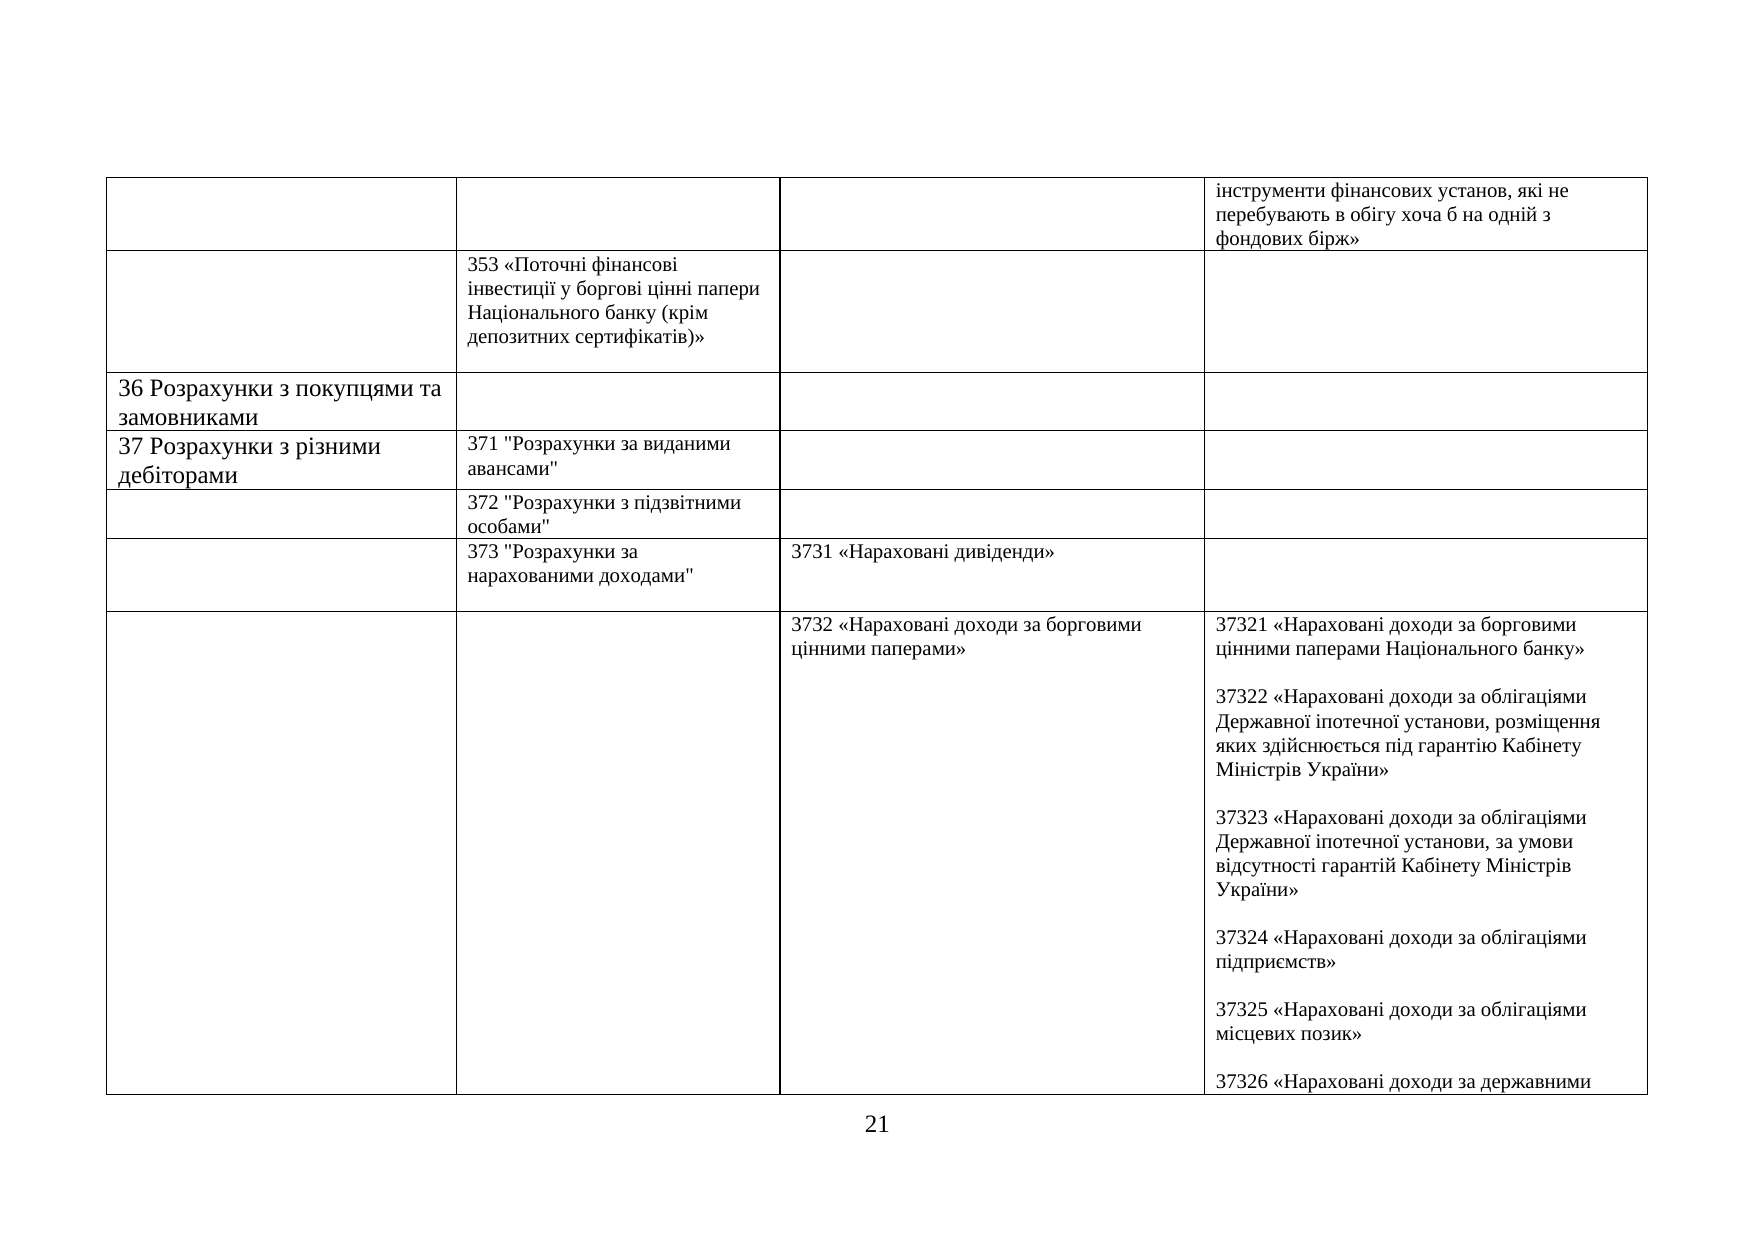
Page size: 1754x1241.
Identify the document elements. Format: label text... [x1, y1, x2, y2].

table_cell 36 Розрахунки з покупцями та замовниками [107, 373, 456, 430]
table_cell [1205, 431, 1647, 489]
table_cell [107, 251, 456, 372]
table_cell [1205, 612, 1647, 1093]
table_cell [781, 373, 1204, 430]
table_cell [1205, 490, 1647, 538]
table_cell [1205, 539, 1647, 611]
table_cell [781, 251, 1204, 372]
table_cell [457, 373, 779, 430]
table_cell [781, 612, 1204, 1093]
table_cell [1205, 373, 1647, 430]
table_cell [107, 539, 456, 611]
table_cell [457, 612, 779, 1093]
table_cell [1205, 178, 1647, 250]
table_cell 373 "Розрахунки за нарахованими доходами" [457, 539, 779, 611]
table_cell [781, 490, 1204, 538]
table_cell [781, 178, 1204, 250]
table_cell 371 "Розрахунки за виданими авансами" [457, 431, 779, 489]
table_cell 353 «Поточні фінансові інвестиції у боргові цінні папери Національного банку (крім депозитних сертифікатів)» [457, 251, 779, 372]
table_cell [457, 178, 779, 250]
table_cell 3731 «Нараховані дивіденди» [781, 539, 1204, 611]
table_cell 37 Розрахунки з різними дебіторами [107, 431, 456, 489]
table_cell [107, 178, 456, 250]
table_cell [107, 490, 456, 538]
table_cell [107, 612, 456, 1093]
table_cell 372 "Розрахунки з підзвітними особами" [457, 490, 779, 538]
table_cell [1205, 251, 1647, 372]
table_cell [781, 431, 1204, 489]
